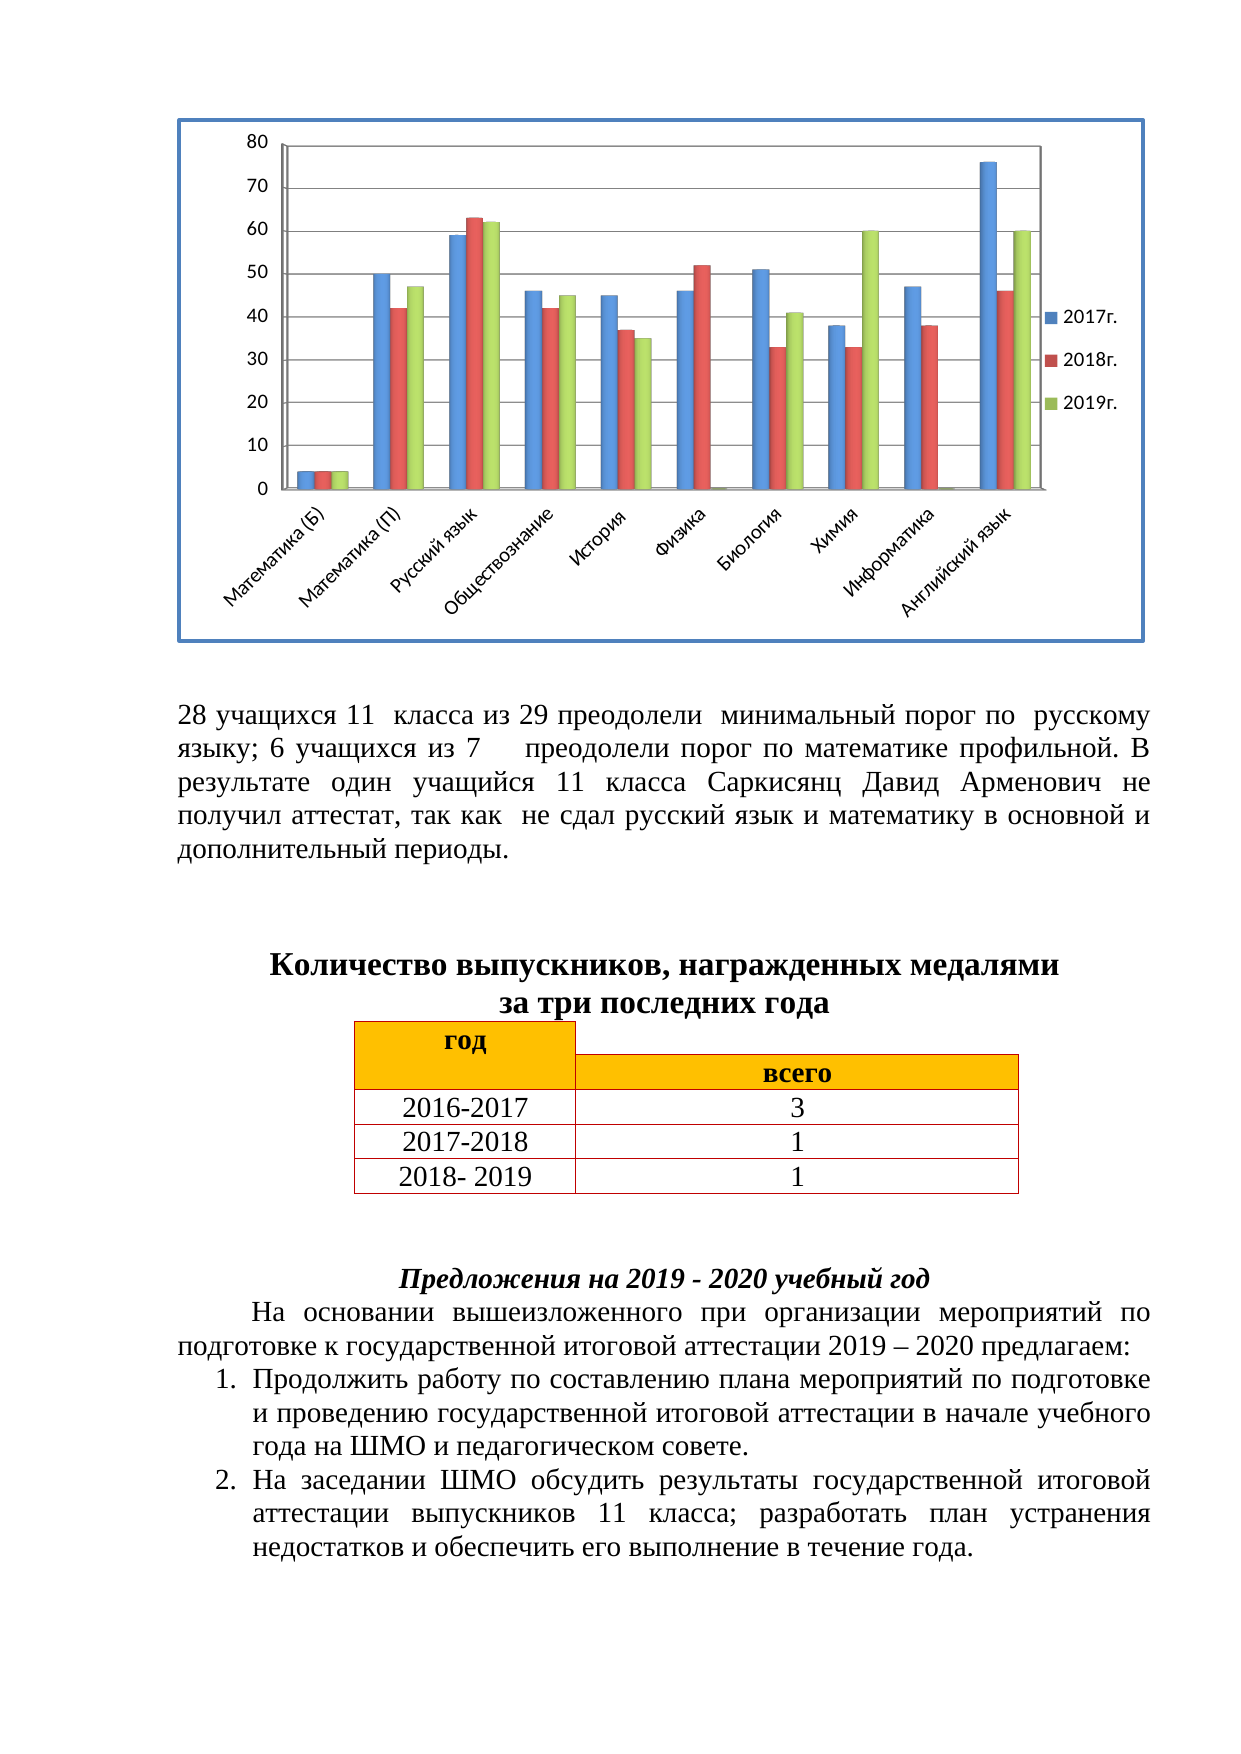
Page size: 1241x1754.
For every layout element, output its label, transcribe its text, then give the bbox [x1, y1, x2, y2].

text Предложения на 2019 - 2020 учебный год [177, 1261, 1152, 1294]
table_cell 1 [576, 1159, 1018, 1193]
table_cell 2017-2018 [355, 1125, 575, 1158]
table_header год [355, 1022, 575, 1089]
subtitle Количество выпускников, награжденных медалями [177, 944, 1152, 982]
table_cell 1 [576, 1125, 1018, 1158]
table_cell 2016-2017 [355, 1090, 575, 1123]
list Продолжить работу по составлению плана мероприятий по подготовке и проведению государственной итоговой аттестации в начале учебного года на ШМО и педагогическом совете. [215, 1361, 1152, 1462]
list На заседании ШМО обсудить результаты государственной итоговой аттестации выпускников 11 класса; разработать план устранения недостатков и обеспечить его выполнение в течение года. [215, 1462, 1152, 1563]
table_cell всего [576, 1055, 1018, 1089]
table_cell 3 [576, 1090, 1018, 1123]
table_cell 2018- 2019 [355, 1159, 575, 1193]
subtitle за три последних года [177, 982, 1152, 1021]
text 28 учащихся 11 класса из 29 преодолели минимальный порог по русскому языку; 6 учащихся из 7 преодолели порог по математике профильной. В результате один учащийся 11 класса Саркисянц Давид Арменович не получил аттестат, так как не сдал русский язык и математику в основной и дополнительный периоды. [177, 697, 1152, 864]
text На основании вышеизложенного при организации мероприятий по подготовке к государственной итоговой аттестации 2019 – 2020 предлагаем: [177, 1294, 1152, 1361]
